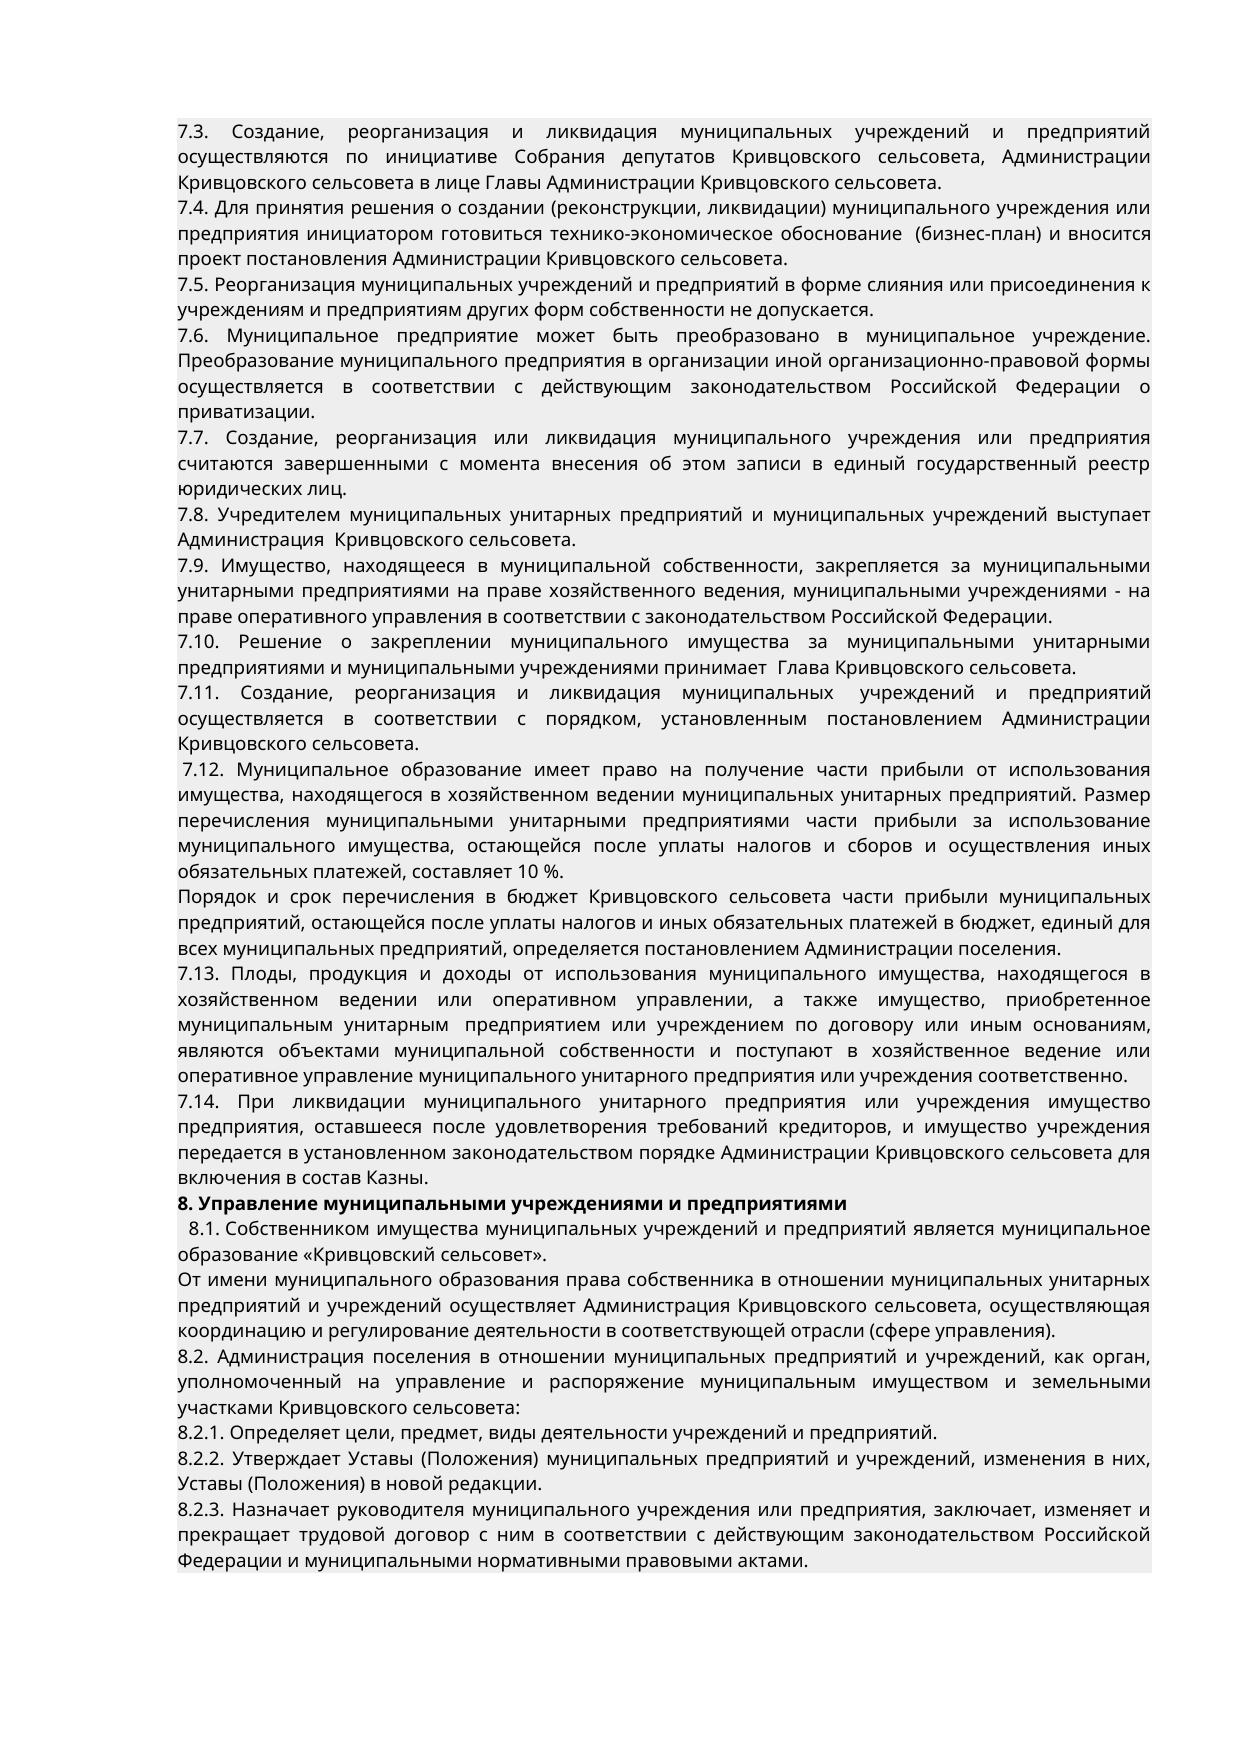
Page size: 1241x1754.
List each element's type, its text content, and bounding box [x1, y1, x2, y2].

text 8.2.1. Определяет цели, предмет, виды деятельности учреждений и предприятий. [177, 1420, 1152, 1445]
text От имени муниципального образования права собственника в отношении муниципальных унитарных предприятий и учреждений осуществляет Администрация Кривцовского сельсовета, осуществляющая координацию и регулирование деятельности в соответствующей отрасли (сфере управления). [177, 1267, 1152, 1343]
text 7.12. Муниципальное образование имеет право на получение части прибыли от использования имущества, находящегося в хозяйственном ведении муниципальных унитарных предприятий. Размер перечисления муниципальными унитарными предприятиями части прибыли за использование муниципального имущества, остающейся после уплаты налогов и сборов и осуществления иных обязательных платежей, составляет 10 %. [177, 756, 1152, 884]
text 8.2.3. Назначает руководителя муниципального учреждения или предприятия, заключает, изменяет и прекращает трудовой договор с ним в соответствии с действующим законодательством Российской Федерации и муниципальными нормативными правовыми актами. [177, 1496, 1152, 1573]
text 8.1. Собственником имущества муниципальных учреждений и предприятий является муниципальное образование «Кривцовский сельсовет». [177, 1216, 1152, 1267]
text 7.5. Реорганизация муниципальных учреждений и предприятий в форме слияния или присоединения к учреждениям и предприятиям других форм собственности не допускается. [177, 271, 1152, 322]
text 7.14. При ликвидации муниципального унитарного предприятия или учреждения имущество предприятия, оставшееся после удовлетворения требований кредиторов, и имущество учреждения передается в установленном законодательством порядке Администрации Кривцовского сельсовета для включения в состав Казны. [177, 1088, 1152, 1190]
text 8.2.2. Утверждает Уставы (Положения) муниципальных предприятий и учреждений, изменения в них, Уставы (Положения) в новой редакции. [177, 1445, 1152, 1496]
text Порядок и срок перечисления в бюджет Кривцовского сельсовета части прибыли муниципальных предприятий, остающейся после уплаты налогов и иных обязательных платежей в бюджет, единый для всех муниципальных предприятий, определяется постановлением Администрации поселения. [177, 884, 1152, 960]
text 7.7. Создание, реорганизация или ликвидация муниципального учреждения или предприятия считаются завершенными с момента внесения об этом записи в единый государственный реестр юридических лиц. [177, 424, 1152, 501]
text 7.8. Учредителем муниципальных унитарных предприятий и муниципальных учреждений выступает Администрация Кривцовского сельсовета. [177, 501, 1152, 552]
text 7.9. Имущество, находящееся в муниципальной собственности, закрепляется за муниципальными унитарными предприятиями на праве хозяйственного ведения, муниципальными учреждениями - на праве оперативного управления в соответствии с законодательством Российской Федерации. [177, 552, 1152, 628]
text 8.2. Администрация поселения в отношении муниципальных предприятий и учреждений, как орган, уполномоченный на управление и распоряжение муниципальным имуществом и земельными участками Кривцовского сельсовета: [177, 1343, 1152, 1420]
text 7.6. Муниципальное предприятие может быть преобразовано в муниципальное учреждение. Преобразование муниципального предприятия в организации иной организационно-правовой формы осуществляется в соответствии с действующим законодательством Российской Федерации о приватизации. [177, 322, 1152, 424]
text 7.10. Решение о закреплении муниципального имущества за муниципальными унитарными предприятиями и муниципальными учреждениями принимает Глава Кривцовского сельсовета. [177, 628, 1152, 679]
text 7.3. Создание, реорганизация и ликвидация муниципальных учреждений и предприятий осуществляются по инициативе Собрания депутатов Кривцовского сельсовета, Администрации Кривцовского сельсовета в лице Главы Администрации Кривцовского сельсовета. [177, 118, 1152, 195]
text 7.11. Создание, реорганизация и ликвидация муниципальных учреждений и предприятий осуществляется в соответствии с порядком, установленным постановлением Администрации Кривцовского сельсовета. [177, 679, 1152, 756]
text 7.13. Плоды, продукция и доходы от использования муниципального имущества, находящегося в хозяйственном ведении или оперативном управлении, а также имущество, приобретенное муниципальным унитарным предприятием или учреждением по договору или иным основаниям, являются объектами муниципальной собственности и поступают в хозяйственное ведение или оперативное управление муниципального унитарного предприятия или учреждения соответственно. [177, 960, 1152, 1088]
text 7.4. Для принятия решения о создании (реконструкции, ликвидации) муниципального учреждения или предприятия инициатором готовиться технико-экономическое обоснование (бизнес-план) и вносится проект постановления Администрации Кривцовского сельсовета. [177, 195, 1152, 271]
text 8. Управление муниципальными учреждениями и предприятиями [177, 1190, 1152, 1216]
